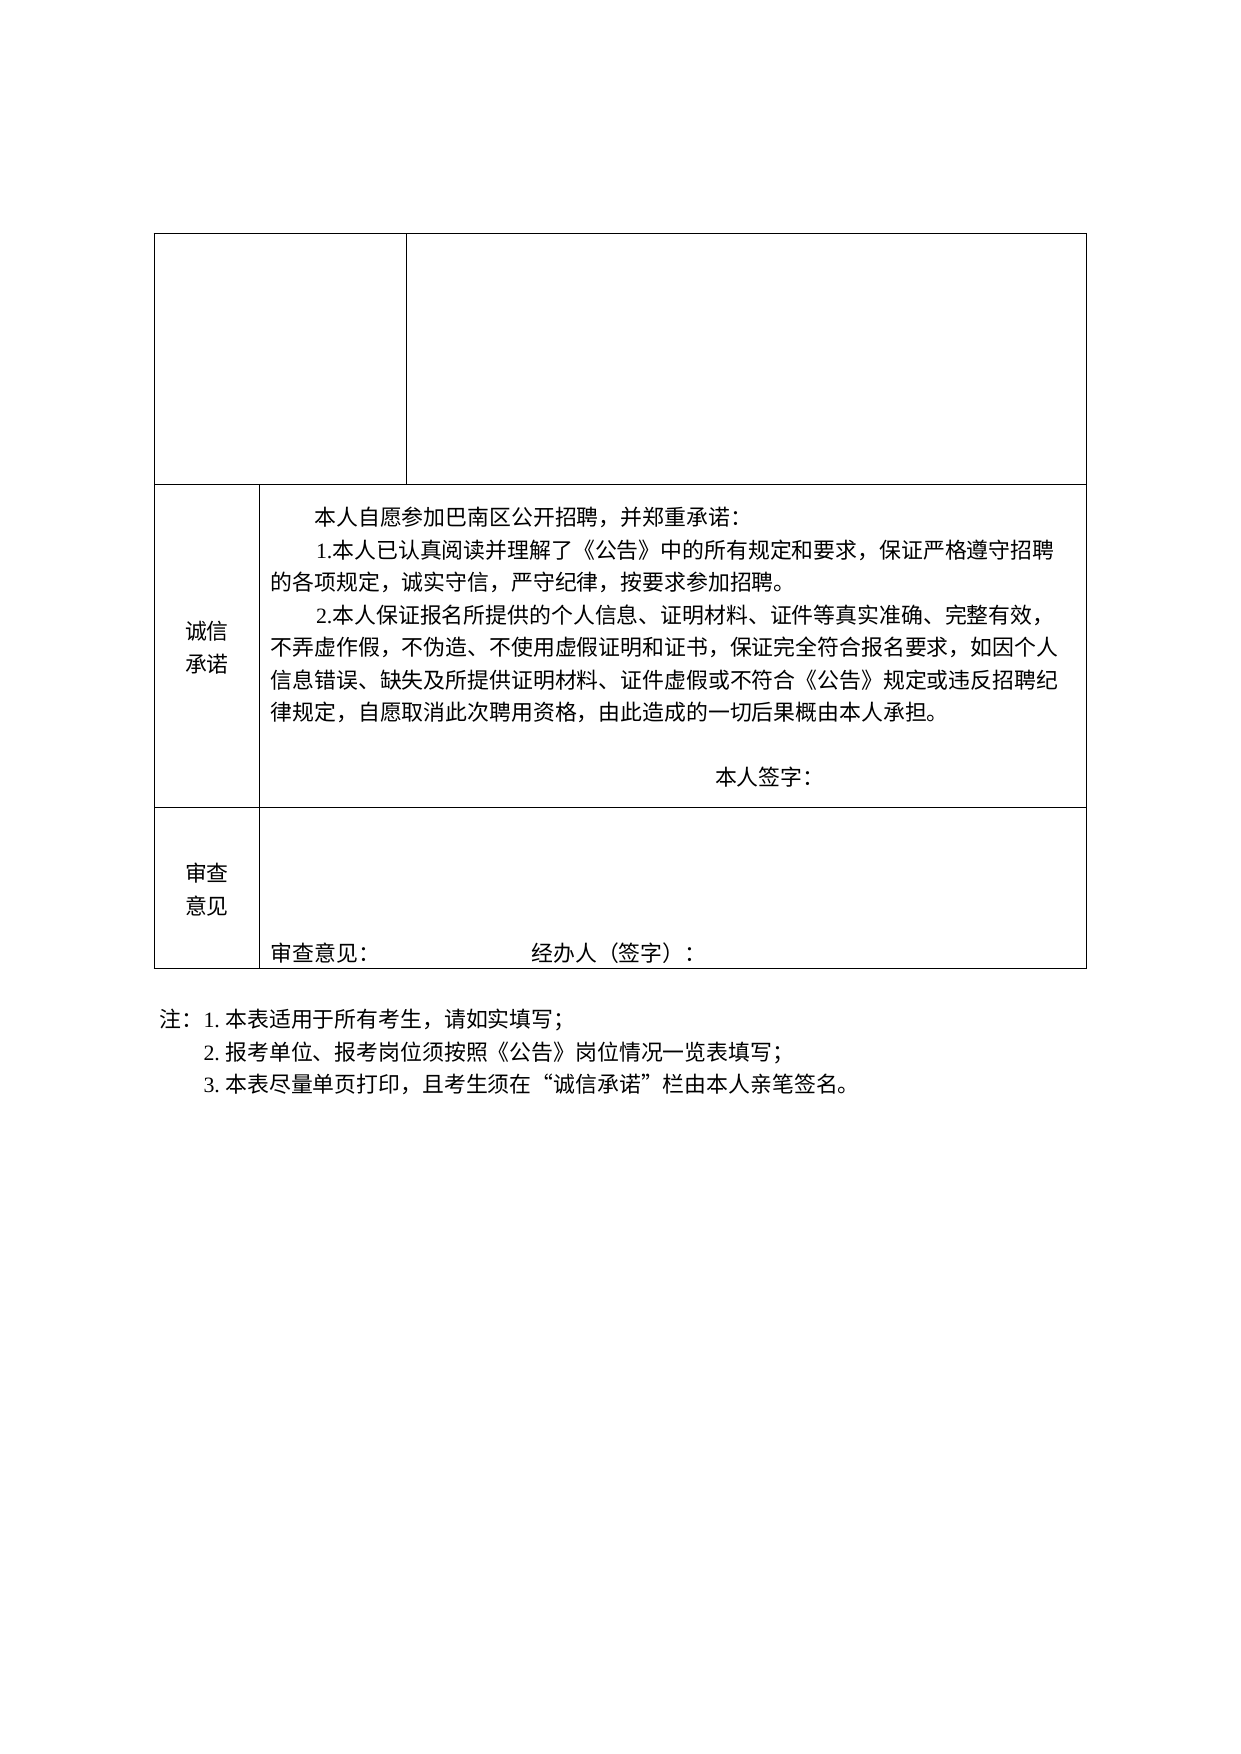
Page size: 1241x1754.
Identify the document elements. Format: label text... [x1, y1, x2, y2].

table_cell [407, 234, 1086, 484]
table_cell 本人自愿参加巴南区公开招聘，并郑重承诺： 1.本人已认真阅读并理解了《公告》中的所有规定和要求，保证严格遵守招聘的各项规定，诚实守信，严守纪律，按要求参加招聘。 2.本人保证报名所提供的个人信息、证明材料、证件等真实准确、完整有效，不弄虚作假，不伪造、不使用虚假证明和证书，保证完全符合报名要求，如因个人信息错误、缺失及所提供证明材料、证件虚假或不符合《公告》规定或违反招聘纪律规定，自愿取消此次聘用资格，由此造成的一切后果概由本人承担。 本人签字： [260, 485, 1086, 807]
table_cell 审查 意见 [155, 808, 259, 968]
text 注：1. 本表适用于所有考生，请如实填写； [159, 1002, 1081, 1034]
text 2. 报考单位、报考岗位须按照《公告》岗位情况一览表填写； [159, 1034, 1081, 1067]
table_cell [155, 234, 406, 484]
text 3. 本表尽量单页打印，且考生须在“诚信承诺”栏由本人亲笔签名。 [159, 1067, 1081, 1099]
table_cell 诚信 承诺 [155, 485, 259, 807]
table_cell 审查意见： 经办人（签字）： [260, 808, 1086, 968]
